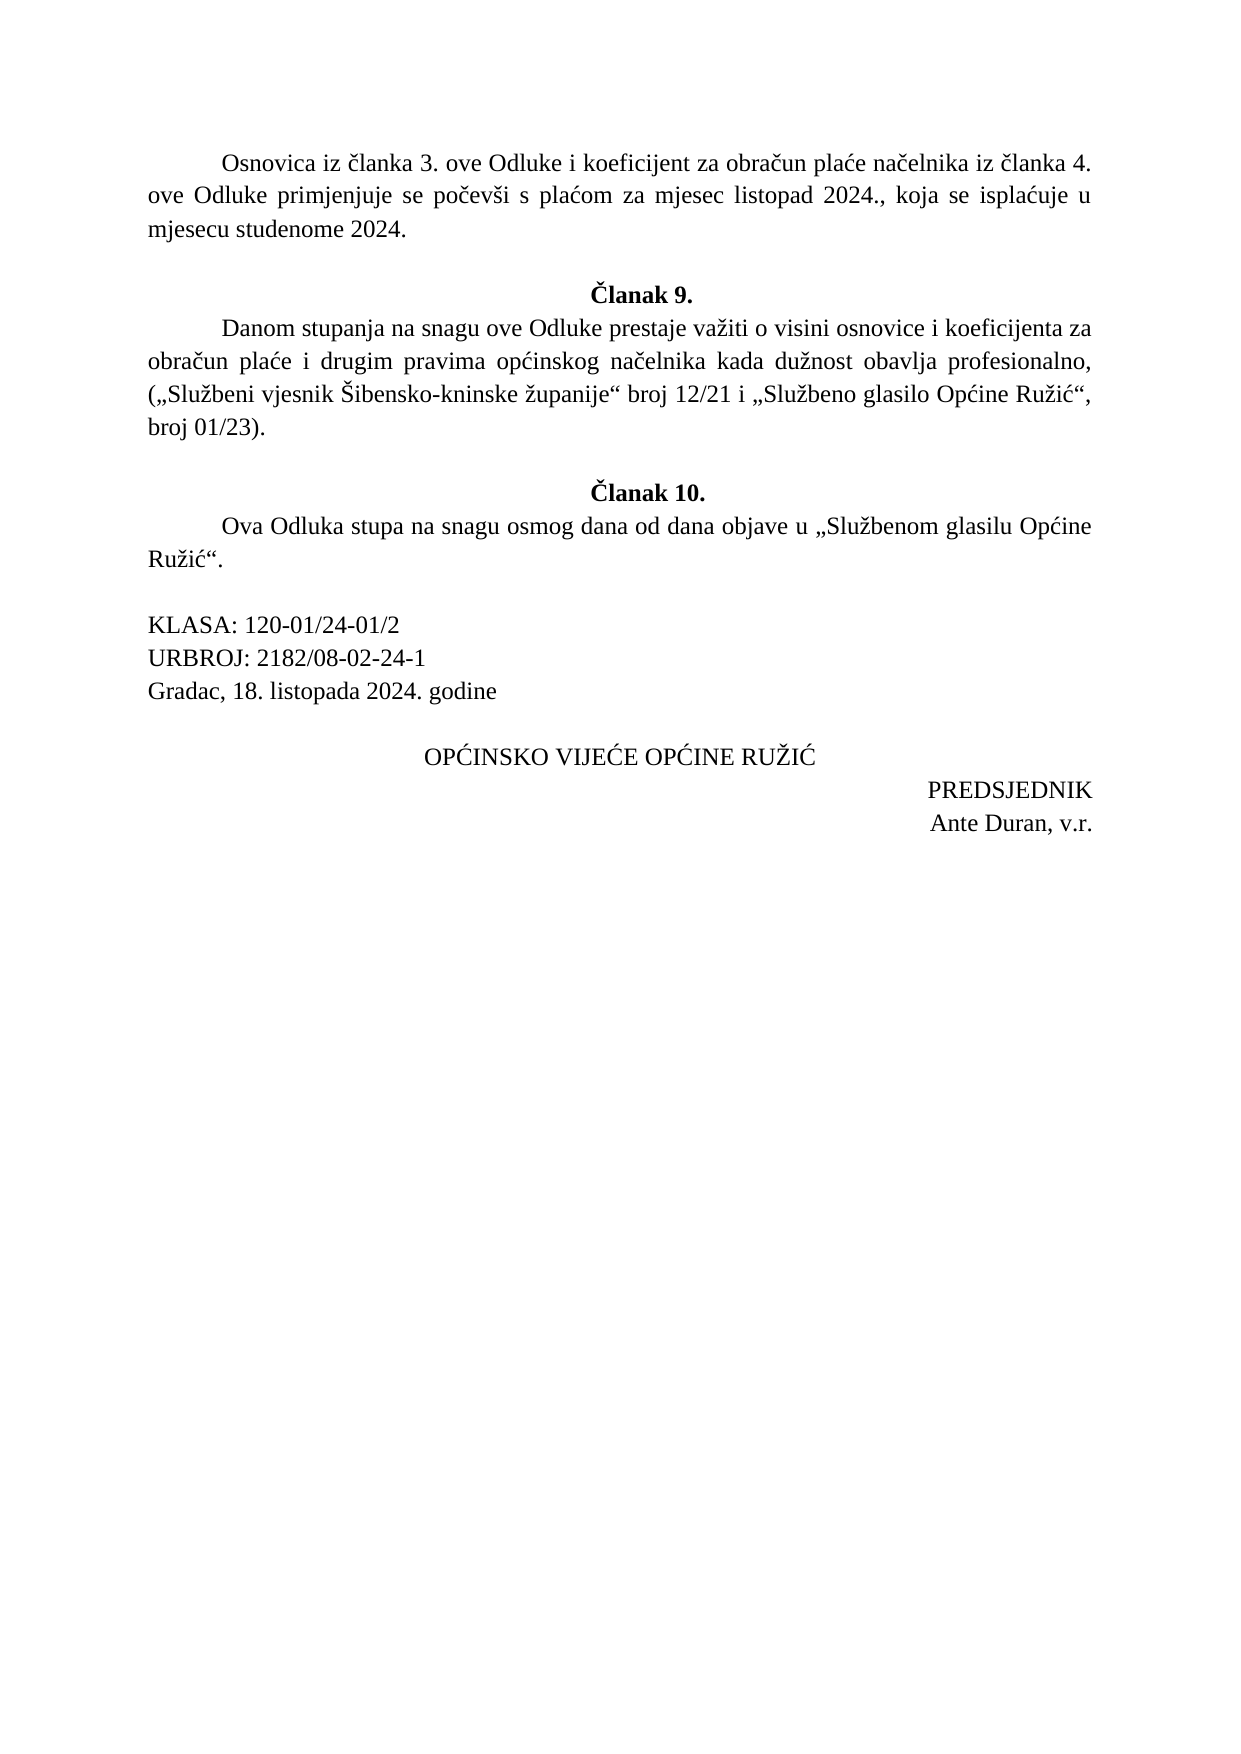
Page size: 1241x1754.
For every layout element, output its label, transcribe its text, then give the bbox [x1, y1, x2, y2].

text Članak 10. [516, 478, 1093, 507]
text Ova Odluka stupa na snagu osmog dana od dana objave u „Službenom glasilu Općine Ružić“. [148, 511, 1093, 573]
text Ante Duran, v.r. [148, 808, 1093, 837]
text Osnovica iz članka 3. ove Odluke i koeficijent za obračun plaće načelnika iz članka 4. ove Odluke primjenjuje se počevši s plaćom za mjesec listopad 2024., koja se isplaćuje u mjesecu studenome 2024. [148, 148, 1093, 242]
text Članak 9. [516, 280, 1093, 308]
text Gradac, 18. listopada 2024. godine [148, 676, 1093, 705]
text OPĆINSKO VIJEĆE OPĆINE RUŽIĆ [148, 742, 1093, 771]
text URBROJ: 2182/08-02-24-1 [148, 643, 1093, 672]
text Danom stupanja na snagu ove Odluke prestaje važiti o visini osnovice i koeficijenta za obračun plaće i drugim pravima općinskog načelnika kada dužnost obavlja profesionalno, („Službeni vjesnik Šibensko-kninske županije“ broj 12/21 i „Službeno glasilo Općine Ružić“, broj 01/23). [148, 313, 1093, 441]
text PREDSJEDNIK [148, 775, 1093, 804]
text KLASA: 120-01/24-01/2 [148, 610, 1093, 639]
